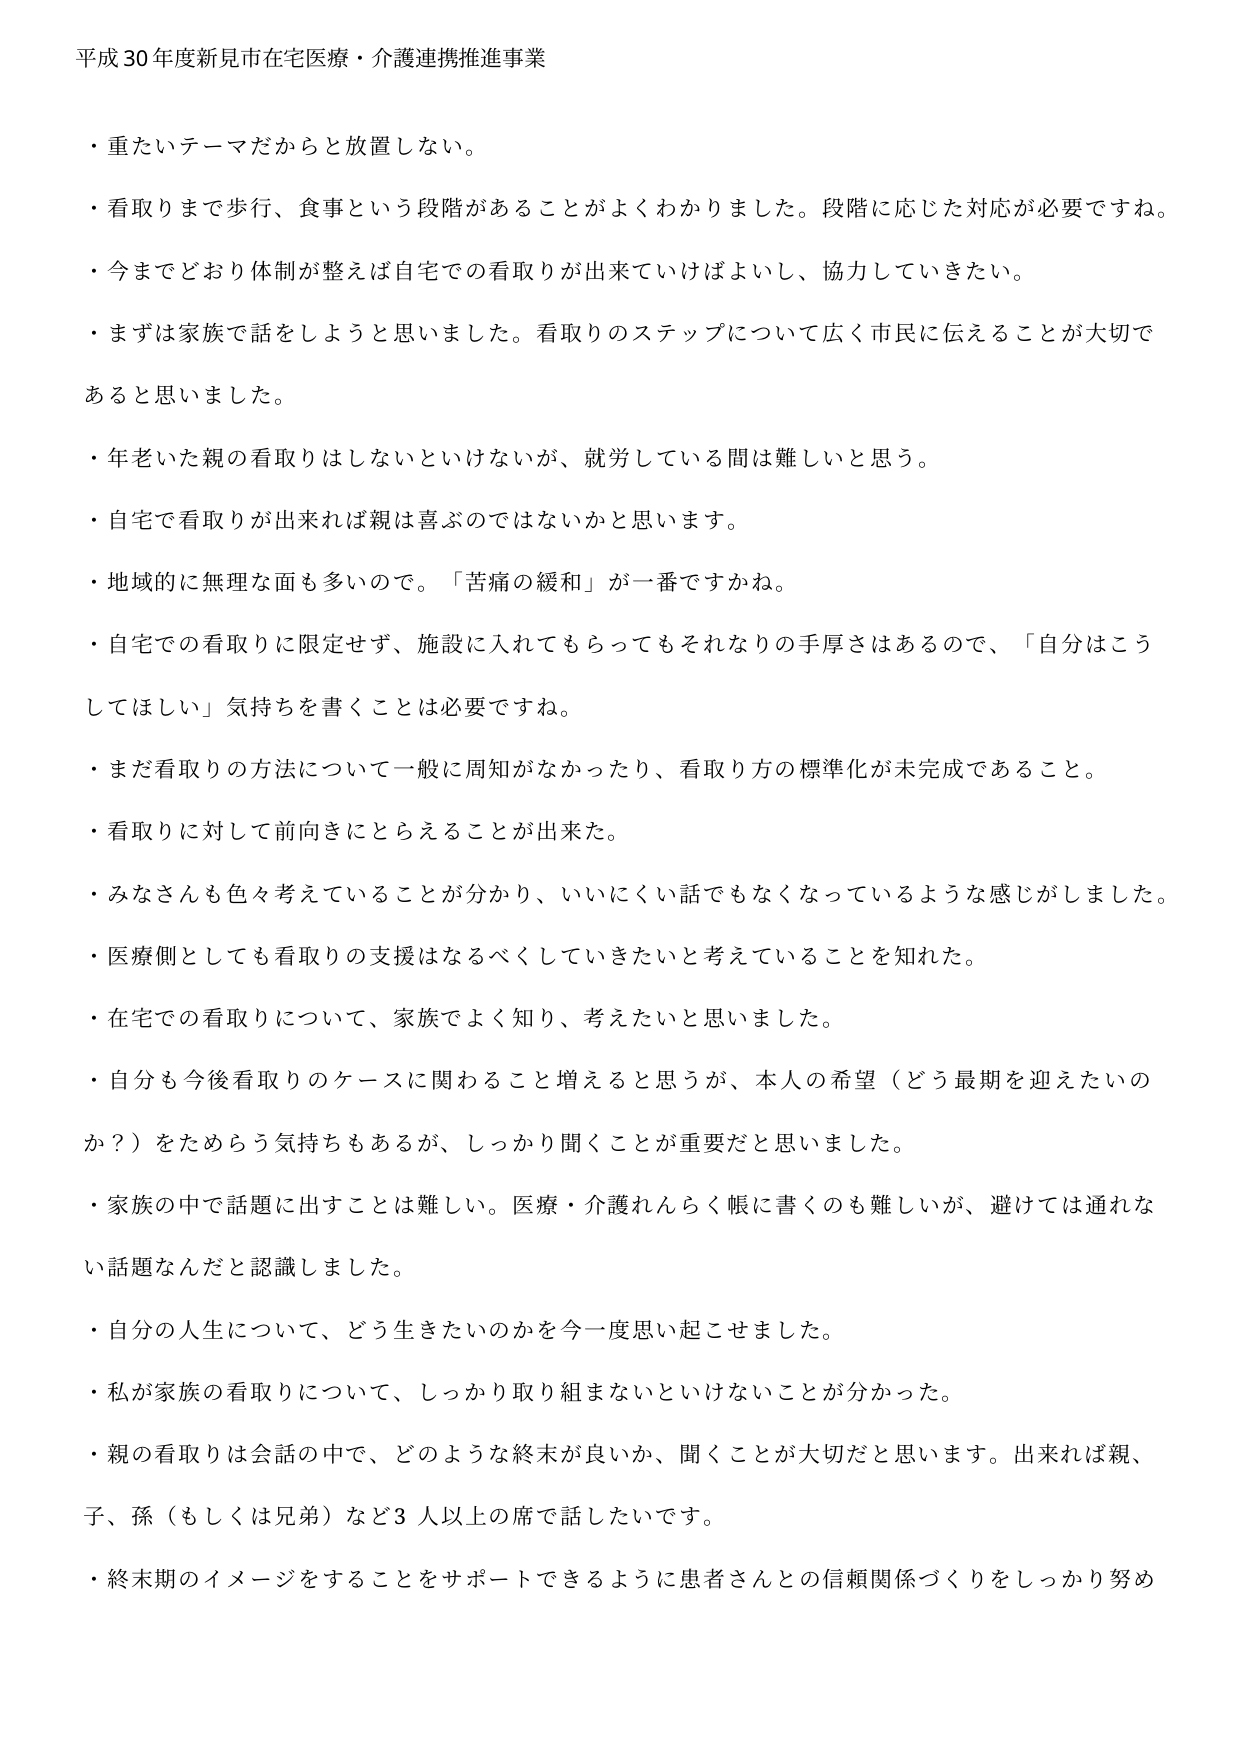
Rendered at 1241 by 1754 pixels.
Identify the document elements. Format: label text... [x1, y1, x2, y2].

text ・自分も今後看取りのケースに関わること増えると思うが、本人の希望（どう最期を迎えたいのか？）をためらう気持ちもあるが、しっかり聞くことが重要だと思いました。 [83, 1048, 1157, 1173]
text ・自宅で看取りが出来れば親は喜ぶのではないかと思います。 [83, 488, 1157, 550]
text ・在宅での看取りについて、家族でよく知り、考えたいと思いました。 [83, 986, 1157, 1048]
text ・自宅での看取りに限定せず、施設に入れてもらってもそれなりの手厚さはあるので、「自分はこうしてほしい」気持ちを書くことは必要ですね。 [83, 612, 1157, 737]
text ・今までどおり体制が整えば自宅での看取りが出来ていけばよいし、協力していきたい。 [83, 238, 1157, 301]
text ・年老いた親の看取りはしないといけないが、就労している間は難しいと思う。 [83, 425, 1157, 488]
text ・医療側としても看取りの支援はなるべくしていきたいと考えていることを知れた。 [83, 924, 1157, 986]
text ・みなさんも色々考えていることが分かり、いいにくい話でもなくなっているような感じがしました。 [83, 861, 1157, 924]
text ・看取りに対して前向きにとらえることが出来た。 [83, 799, 1157, 861]
text ・看取りまで歩行、食事という段階があることがよくわかりました。段階に応じた対応が必要ですね。 [83, 176, 1157, 238]
text ・私が家族の看取りについて、しっかり取り組まないといけないことが分かった。 [83, 1360, 1157, 1422]
text ・重たいテーマだからと放置しない。 [83, 114, 1157, 176]
text ・親の看取りは会話の中で、どのような終末が良いか、聞くことが大切だと思います。出来れば親、子、孫（もしくは兄弟）など3人以上の席で話したいです。 [83, 1422, 1157, 1547]
text ・まだ看取りの方法について一般に周知がなかったり、看取り方の標準化が未完成であること。 [83, 737, 1157, 799]
text ・自分の人生について、どう生きたいのかを今一度思い起こせました。 [83, 1297, 1157, 1360]
text ・地域的に無理な面も多いので。「苦痛の緩和」が一番ですかね。 [83, 550, 1157, 612]
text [83, 1547, 1157, 1609]
text ・家族の中で話題に出すことは難しい。医療・介護れんらく帳に書くのも難しいが、避けては通れない話題なんだと認識しました。 [83, 1173, 1157, 1297]
text ・まずは家族で話をしようと思いました。看取りのステップについて広く市民に伝えることが大切であると思いました。 [83, 301, 1157, 425]
